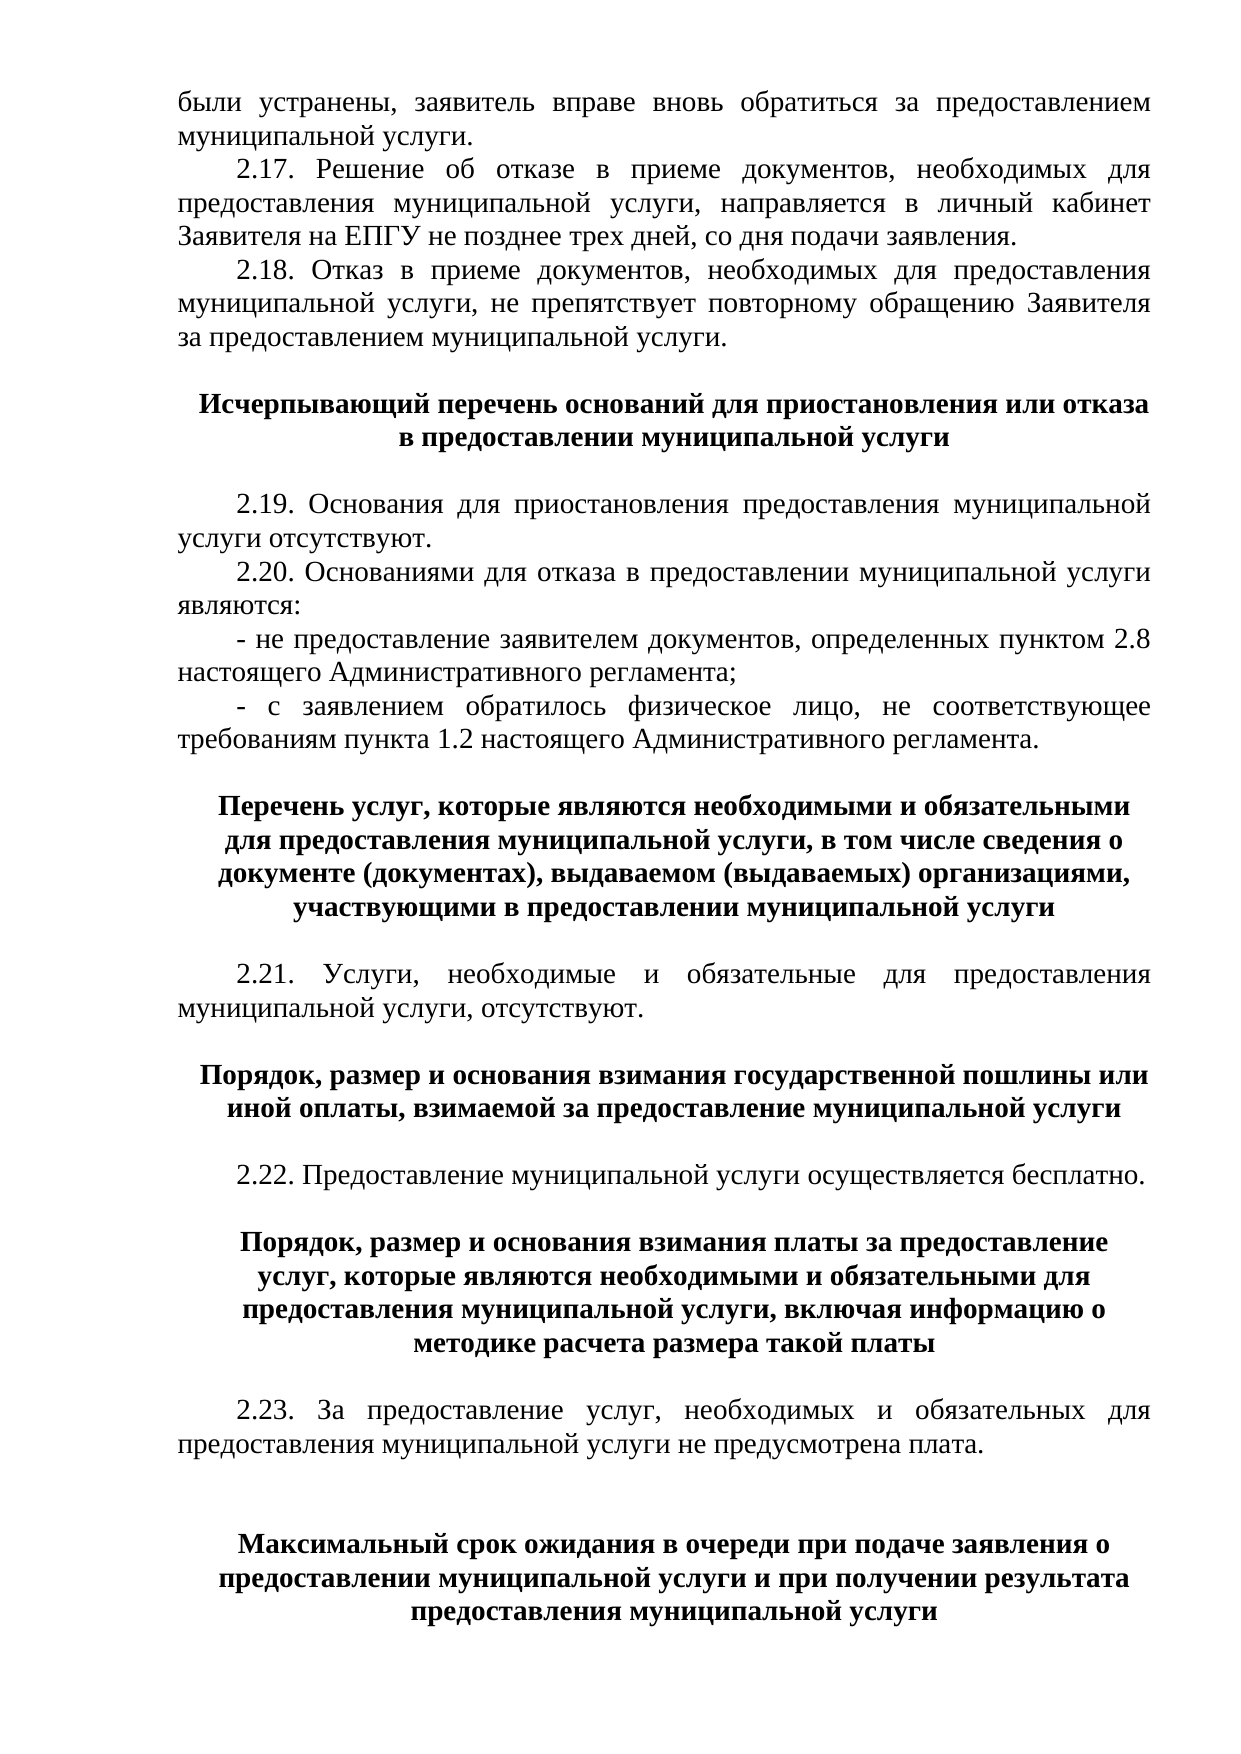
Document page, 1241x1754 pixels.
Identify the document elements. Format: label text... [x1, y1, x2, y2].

text 2.17. Решение об отказе в приеме документов, необходимых для предоставления муниципальной услуги, направляется в личный кабинет Заявителя на ЕПГУ не позднее трех дней, со дня подачи заявления. [177, 151, 1152, 252]
text 2.23. За предоставление услуг, необходимых и обязательных для предоставления муниципальной услуги не предусмотрена плата. [177, 1392, 1152, 1459]
subtitle Порядок, размер и основания взимания государственной пошлины или иной оплаты, взимаемой за предоставление муниципальной услуги [197, 1057, 1152, 1124]
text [177, 84, 1152, 151]
text 2.20. Основаниями для отказа в предоставлении муниципальной услуги являются: [177, 554, 1152, 621]
text - с заявлением обратилось физическое лицо, не соответствующее требованиям пункта 1.2 настоящего Административного регламента. [177, 688, 1152, 755]
text - не предоставление заявителем документов, определенных пунктом 2.8 настоящего Административного регламента; [177, 621, 1152, 688]
text 2.19. Основания для приостановления предоставления муниципальной услуги отсутствуют. [177, 487, 1152, 554]
subtitle Перечень услуг, которые являются необходимыми и обязательными для предоставления муниципальной услуги, в том числе сведения о документе (документах), выдаваемом (выдаваемых) организациями, участвующими в предоставлении муниципальной услуги [197, 788, 1152, 923]
subtitle Исчерпывающий перечень оснований для приостановления или отказа в предоставлении муниципальной услуги [197, 386, 1152, 453]
text 2.21. Услуги, необходимые и обязательные для предоставления муниципальной услуги, отсутствуют. [177, 956, 1152, 1023]
text 2.18. Отказ в приеме документов, необходимых для предоставления муниципальной услуги, не препятствует повторному обращению Заявителя за предоставлением муниципальной услуги. [177, 252, 1152, 352]
subtitle Порядок, размер и основания взимания платы за предоставление услуг, которые являются необходимыми и обязательными для предоставления муниципальной услуги, включая информацию о методике расчета размера такой платы [197, 1224, 1152, 1359]
text 2.22. Предоставление муниципальной услуги осуществляется бесплатно. [177, 1157, 1152, 1191]
subtitle Максимальный срок ожидания в очереди при подаче заявления о предоставлении муниципальной услуги и при получении результата предоставления муниципальной услуги [197, 1526, 1152, 1627]
